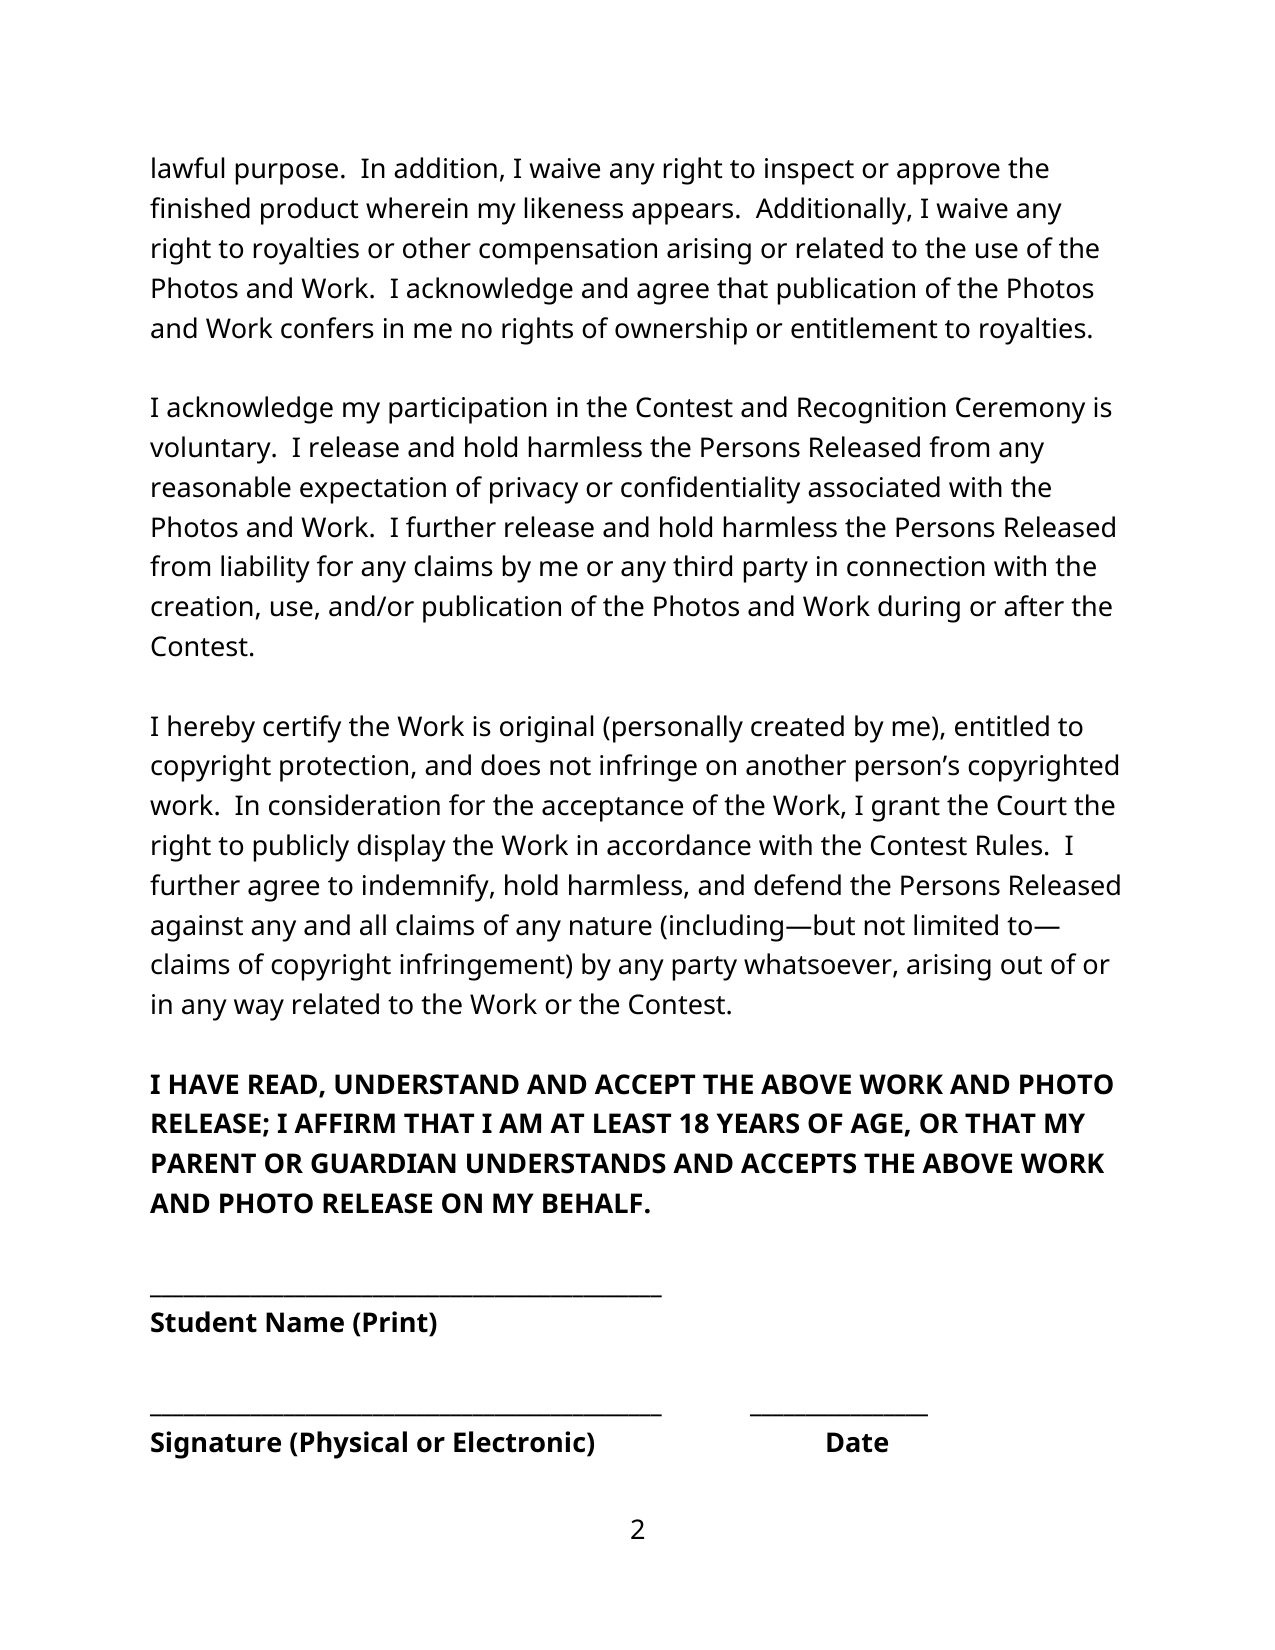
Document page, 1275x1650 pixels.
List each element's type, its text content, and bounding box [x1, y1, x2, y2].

text Student Name (Print) [150, 1304, 1125, 1341]
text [150, 150, 1125, 346]
text I acknowledge my participation in the Contest and Recognition Ceremony is voluntary. I release and hold harmless the Persons Released from any reasonable expectation of privacy or confidentiality associated with the Photos and Work. I further release and hold harmless the Persons Released from liability for any claims by me or any third party in connection with the creation, use, and/or publication of the Photos and Work during or after the Contest. [150, 389, 1125, 664]
text I HAVE READ, UNDERSTAND AND ACCEPT THE ABOVE WORK AND PHOTO RELEASE; I AFFIRM THAT I AM AT LEAST 18 YEARS OF AGE, OR THAT MY PARENT OR GUARDIAN UNDERSTANDS AND ACCEPTS THE ABOVE WORK AND PHOTO RELEASE ON MY BEHALF. [150, 1065, 1125, 1221]
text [150, 1264, 1125, 1301]
text Signature (Physical or Electronic) Date [150, 1423, 1125, 1460]
text I hereby certify the Work is original (personally created by me), entitled to copyright protection, and does not infringe on another person’s copyrighted work. In consideration for the acceptance of the Work, I grant the Court the right to publicly display the Work in accordance with the Contest Rules. I further agree to indemnify, hold harmless, and defend the Persons Released against any and all claims of any nature (including—but not limited to—claims of copyright infringement) by any party whatsoever, arising out of or in any way related to the Work or the Contest. [150, 707, 1125, 1022]
text ______________________________________________ ________________ [150, 1383, 1125, 1420]
